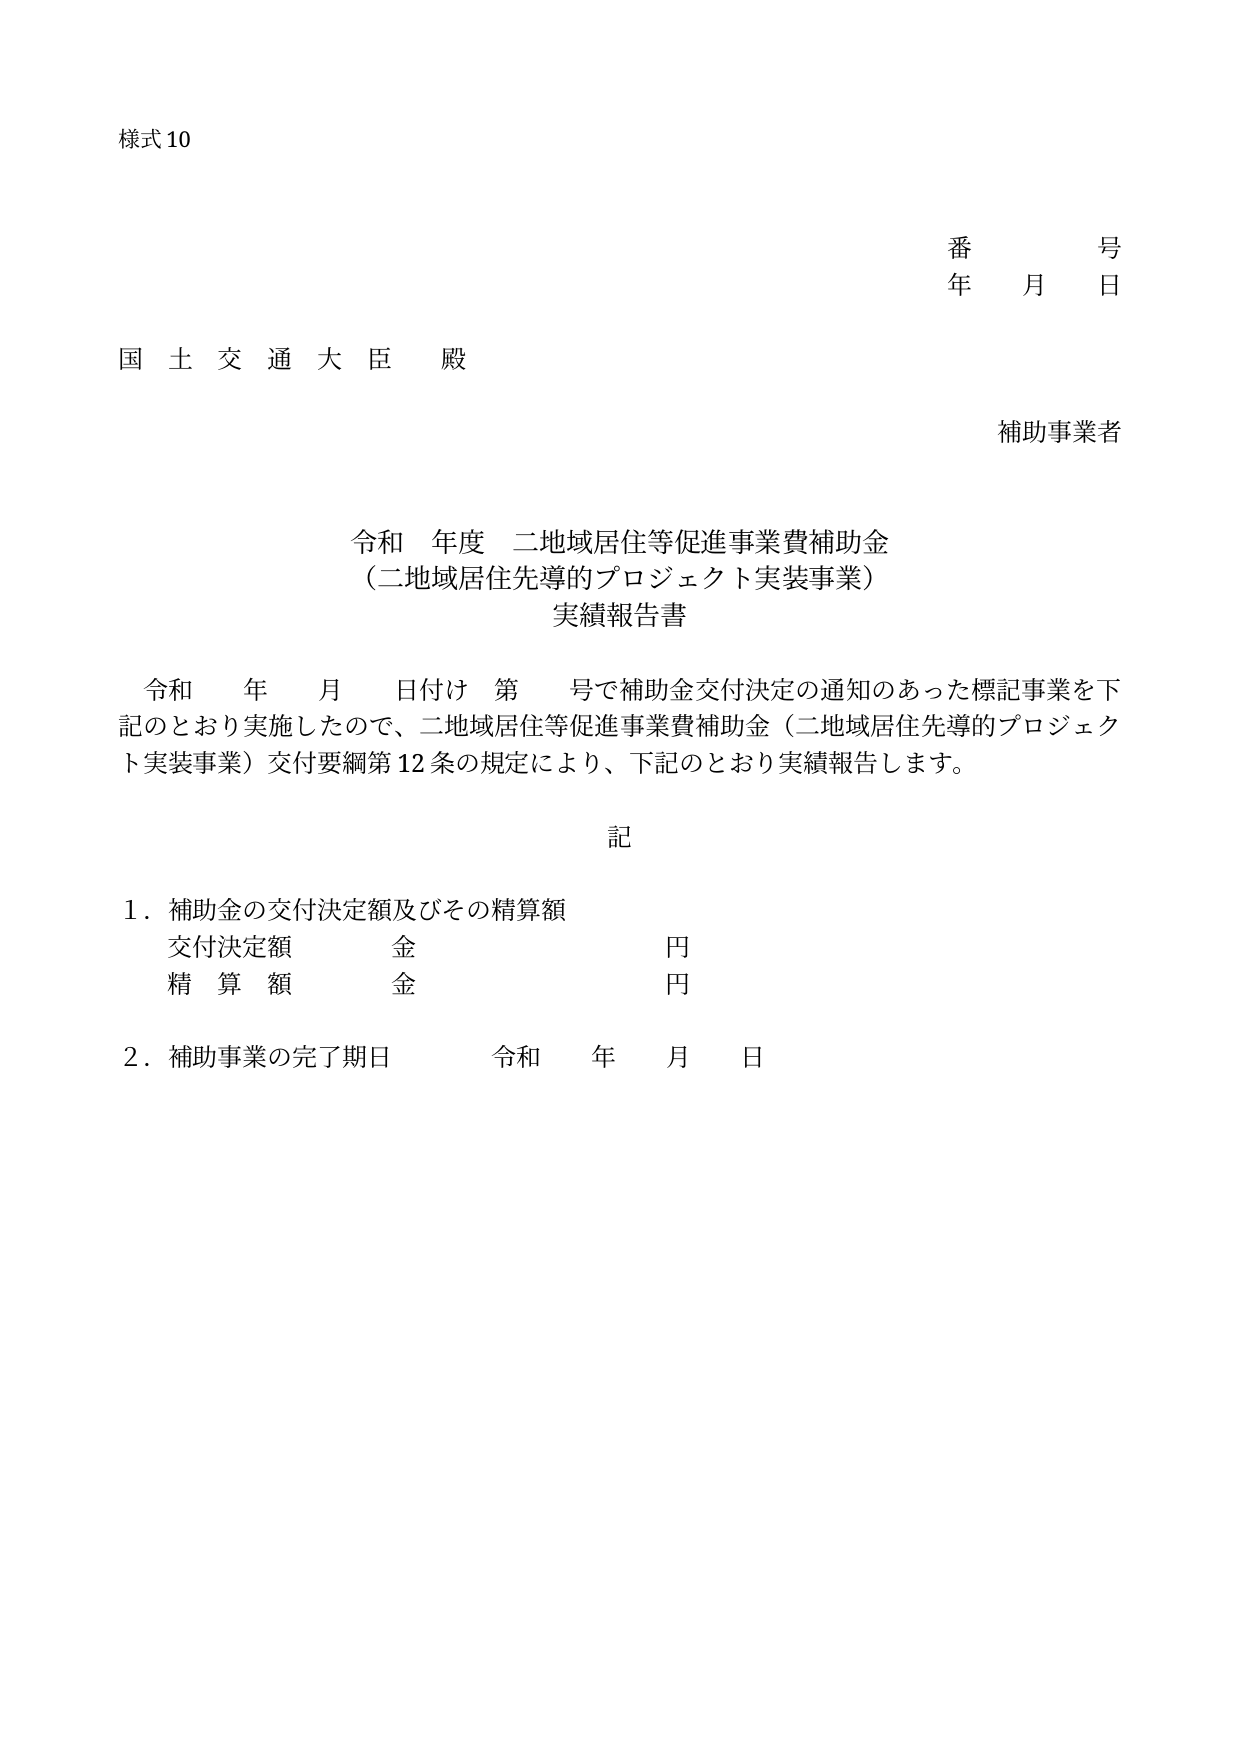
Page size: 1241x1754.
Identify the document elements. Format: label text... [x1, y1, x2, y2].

text （二地域居住先導的プロジェクト実装事業） [118, 559, 1122, 596]
text 番 号 [118, 228, 1122, 265]
text 年 月 日 [118, 265, 1122, 302]
text 実績報告書 [118, 596, 1122, 633]
text 国 土 交 通 大 臣 殿 [118, 339, 1122, 376]
text １．補助金の交付決定額及びその精算額 [118, 890, 1122, 927]
text 補助事業者 [118, 412, 1122, 449]
text ２．補助事業の完了期日 令和 年 月 日 [118, 1037, 1122, 1074]
text 令和 年度 二地域居住等促進事業費補助金 [118, 523, 1122, 559]
text 交付決定額 金 円 [118, 927, 1122, 964]
text 精 算 額 金 円 [118, 964, 1122, 1001]
text 令和 年 月 日付け 第 号で補助金交付決定の通知のあった標記事業を下記のとおり実施したので、二地域居住等促進事業費補助金（二地域居住先導的プロジェクト実装事業）交付要綱第12条の規定により、下記のとおり実績報告します。 [118, 670, 1122, 780]
text 様式10 [118, 118, 1122, 155]
text 記 [118, 817, 1122, 853]
